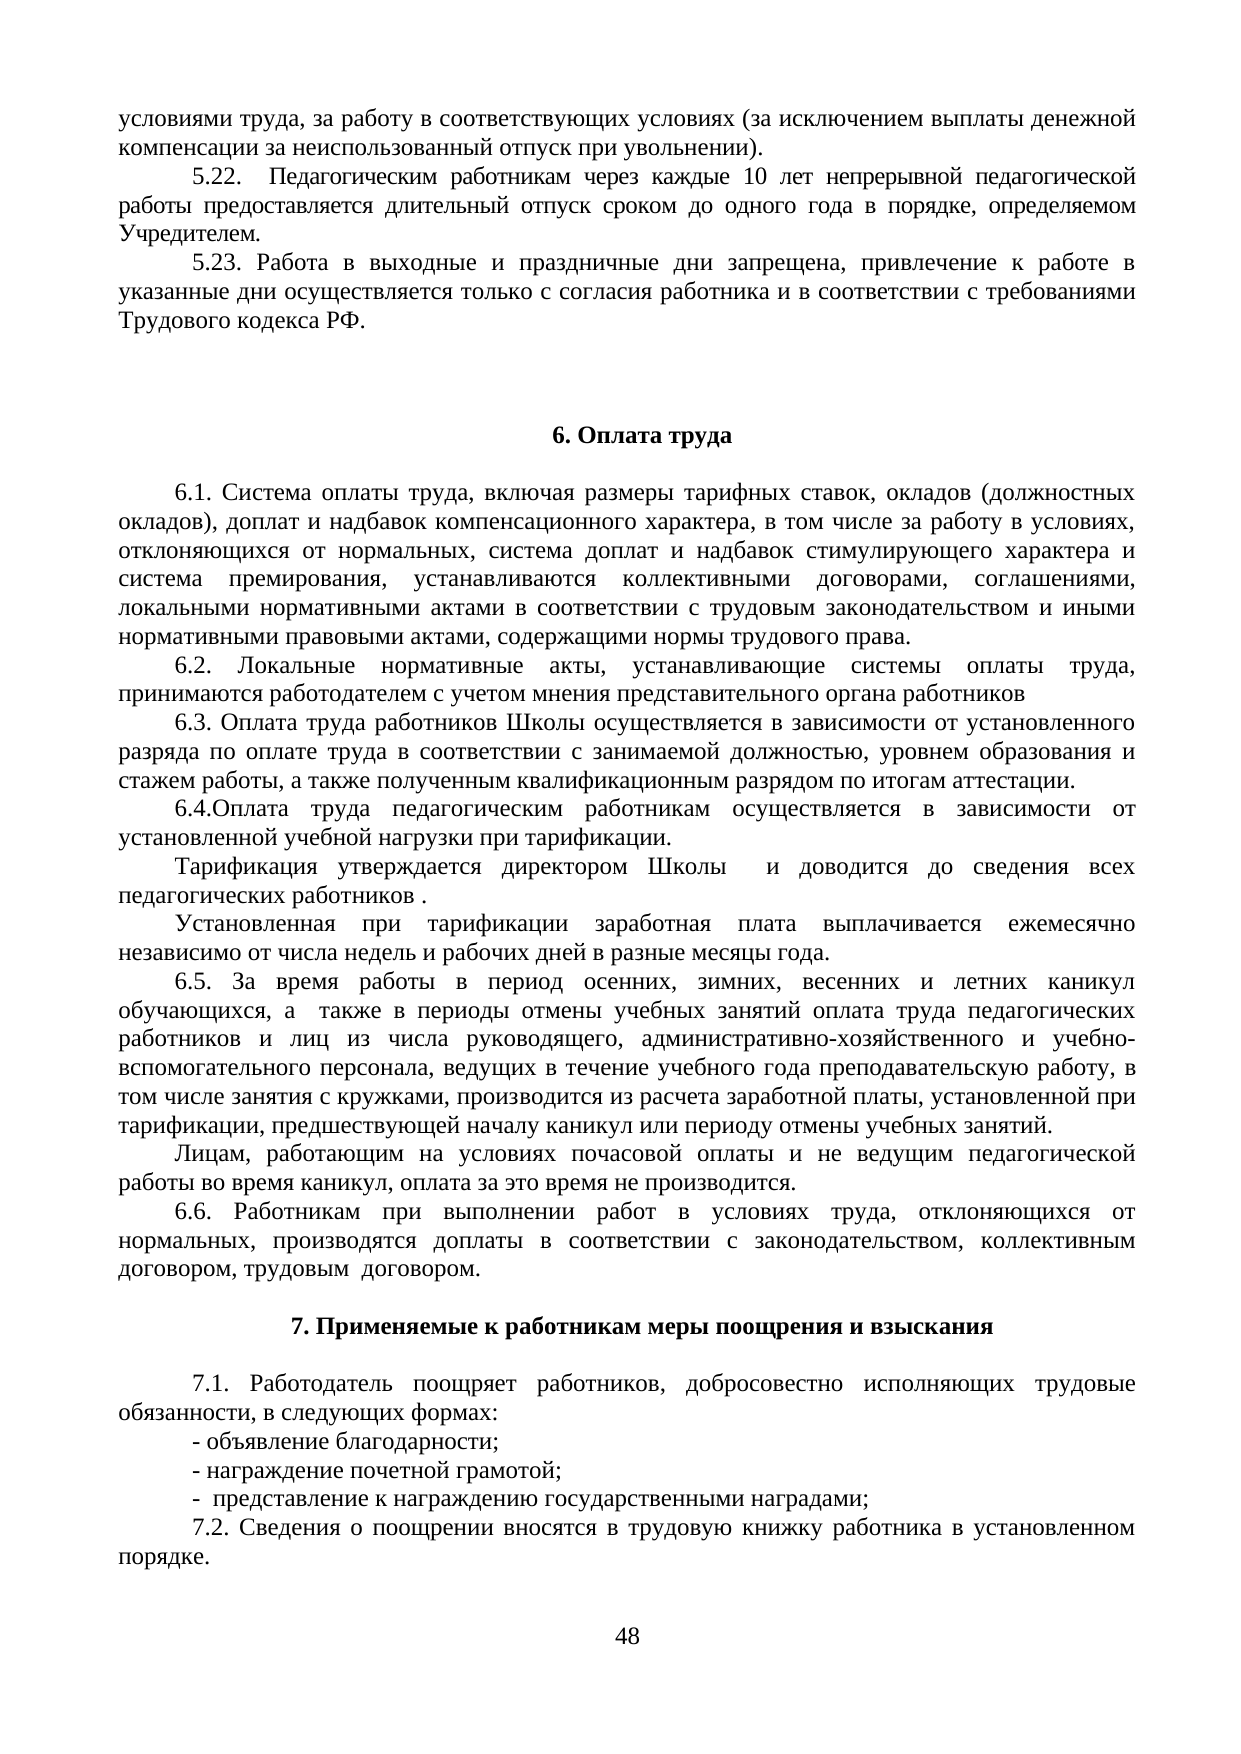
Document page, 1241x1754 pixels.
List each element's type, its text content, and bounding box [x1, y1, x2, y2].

text 7.2. Сведения о поощрении вносятся в трудовую книжку работника в установленном порядке. [118, 1512, 1137, 1570]
text 6.3. Оплата труда работников Школы осуществляется в зависимости от установленного разряда по оплате труда в соответствии с занимаемой должностью, уровнем образования и стажем работы, а также полученным квалификационным разрядом по итогам аттестации. [118, 707, 1137, 793]
text Установленная при тарификации заработная плата выплачивается ежемесячно независимо от числа недель и рабочих дней в разные месяцы года. [118, 908, 1137, 966]
text 7.1. Работодатель поощряет работников, добросовестно исполняющих трудовые обязанности, в следующих формах: [118, 1368, 1137, 1426]
text - представление к награждению государственными наградами; [118, 1483, 1137, 1512]
text 6. Оплата труда [118, 420, 1137, 448]
text - награждение почетной грамотой; [118, 1455, 1137, 1483]
text 6.1. Система оплаты труда, включая размеры тарифных ставок, окладов (должностных окладов), доплат и надбавок компенсационного характера, в том числе за работу в условиях, отклоняющихся от нормальных, система доплат и надбавок стимулирующего характера и система премирования, устанавливаются коллективными договорами, соглашениями, локальными нормативными актами в соответствии с трудовым законодательством и иными нормативными правовыми актами, содержащими нормы трудового права. [118, 477, 1137, 650]
text 6.4.Оплата труда педагогическим работникам осуществляется в зависимости от установленной учебной нагрузки при тарификации. [118, 793, 1137, 851]
text 5.22. Педагогическим работникам через каждые 10 лет непрерывной педагогической работы предоставляется длительный отпуск сроком до одного года в порядке, определяемом Учредителем. [118, 161, 1137, 247]
text - объявление благодарности; [118, 1426, 1137, 1455]
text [118, 103, 1137, 161]
text 6.6. Работникам при выполнении работ в условиях труда, отклоняющихся от нормальных, производятся доплаты в соответствии с законодательством, коллективным договором, трудовым договором. [118, 1196, 1137, 1282]
text 7. Применяемые к работникам меры поощрения и взыскания [118, 1311, 1137, 1340]
text Тарификация утверждается директором Школы и доводится до сведения всех педагогических работников . [118, 851, 1137, 908]
text 5.23. Работа в выходные и праздничные дни запрещена, привлечение к работе в указанные дни осуществляется только с согласия работника и в соответствии с требованиями Трудового кодекса РФ. [118, 247, 1137, 333]
text 6.2. Локальные нормативные акты, устанавливающие системы оплаты труда, принимаются работодателем с учетом мнения представительного органа работников [118, 650, 1137, 707]
text Лицам, работающим на условиях почасовой оплаты и не ведущим педагогической работы во время каникул, оплата за это время не производится. [118, 1138, 1137, 1196]
text 6.5. За время работы в период осенних, зимних, весенних и летних каникул обучающихся, а также в периоды отмены учебных занятий оплата труда педагогических работников и лиц из числа руководящего, административно-хозяйственного и учебно-вспомогательного персонала, ведущих в течение учебного года преподавательскую работу, в том числе занятия с кружками, производится из расчета заработной платы, установленной при тарификации, предшествующей началу каникул или периоду отмены учебных занятий. [118, 966, 1137, 1138]
